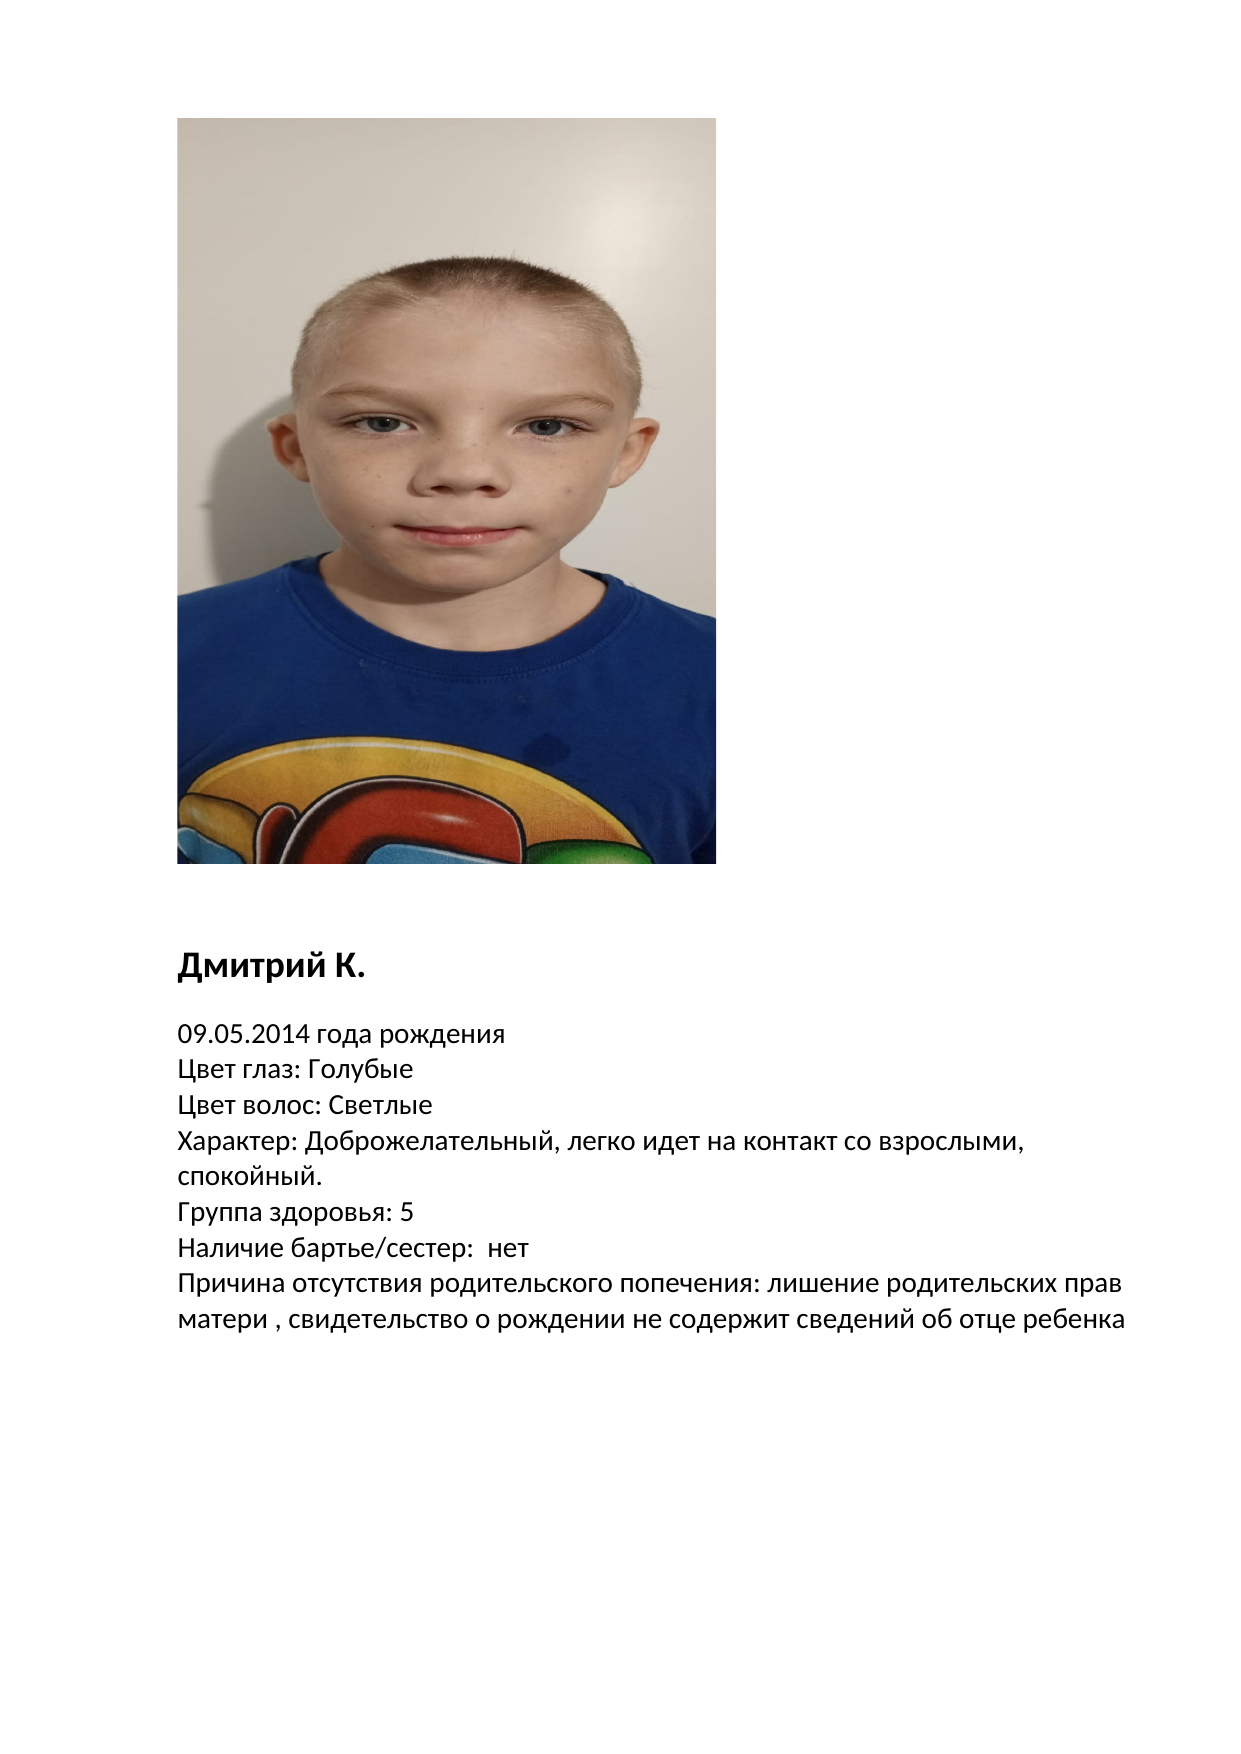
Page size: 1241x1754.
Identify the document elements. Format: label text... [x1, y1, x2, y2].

text 09.05.2014 года рождения [177, 1015, 1152, 1051]
text Причина отсутствия родительского попечения: лишение родительских прав матери , свидетельство о рождении не содержит сведений об отце ребенка [177, 1264, 1152, 1336]
picture [177, 118, 717, 864]
text Наличие бартье/сестер: нет [177, 1229, 1152, 1264]
text Цвет волос: Светлые [177, 1086, 1152, 1122]
text Группа здоровья: 5 [177, 1193, 1152, 1229]
text Цвет глаз: Голубые [177, 1051, 1152, 1086]
text Дмитрий К. [177, 941, 1152, 987]
text Характер: Доброжелательный, легко идет на контакт со взрослыми, спокойный. [177, 1122, 1152, 1193]
